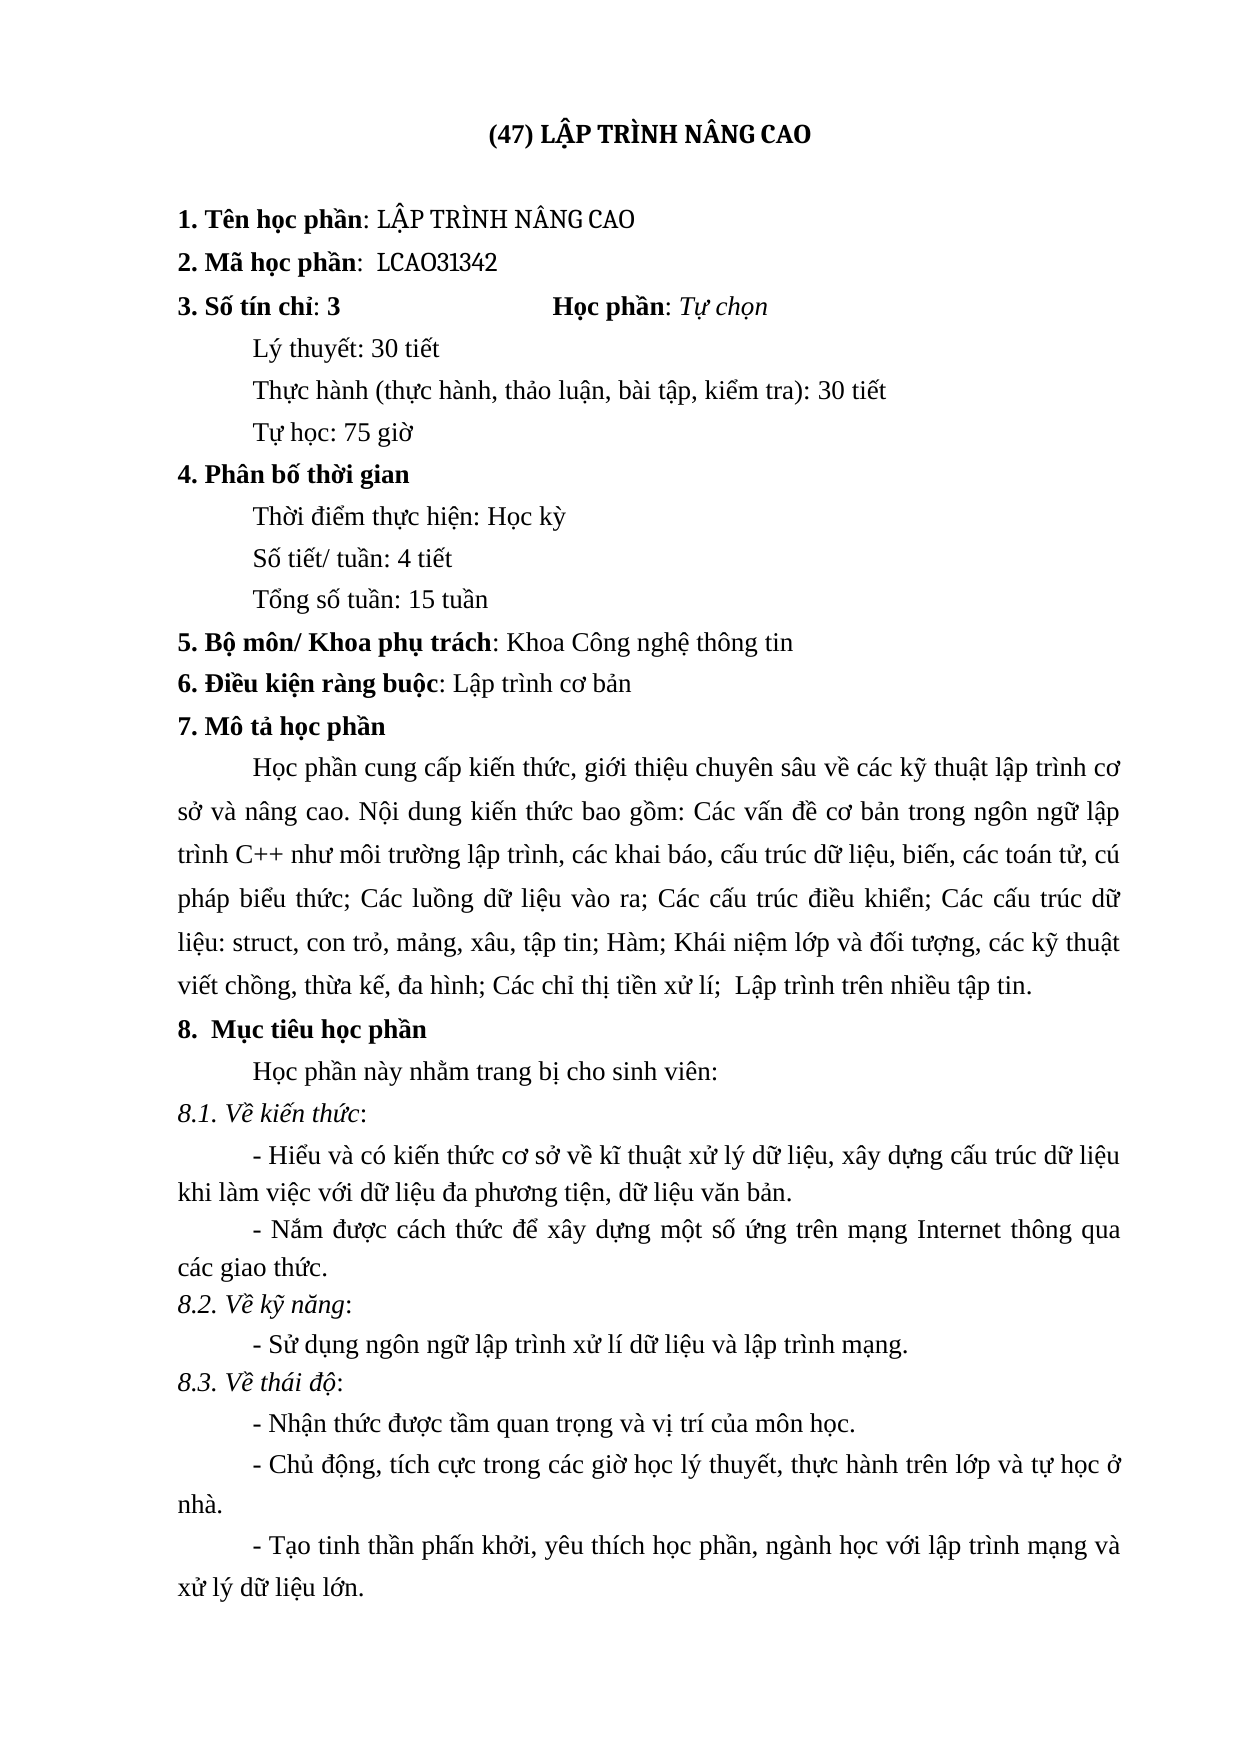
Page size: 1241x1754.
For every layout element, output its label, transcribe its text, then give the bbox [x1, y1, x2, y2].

text Thực hành (thực hành, thảo luận, bài tập, kiểm tra): 30 tiết [252, 374, 1122, 405]
text Lý thuyết: 30 tiết [252, 332, 1122, 363]
text 8.1. Về kiến thức: [177, 1097, 1122, 1128]
text Học phần này nhằm trang bị cho sinh viên: [177, 1055, 1122, 1086]
text 1. Tên học phần: LẬP TRÌNH NÂNG CAO [177, 203, 1122, 235]
text - Hiểu và có kiến thức cơ sở về kĩ thuật xử lý dữ liệu, xây dựng cấu trúc dữ liệu khi làm việc với dữ liệu đa phương tiện, dữ liệu văn bản. [177, 1139, 1122, 1207]
text 8.2. Về kỹ năng: [177, 1288, 1122, 1319]
text 3. Số tín chỉ: 3 Học phần: Tự chọn [177, 290, 1122, 321]
text (47) LẬP TRÌNH NÂNG CAO [177, 118, 1122, 150]
text 6. Điều kiện ràng buộc: Lập trình cơ bản [177, 668, 1122, 699]
text Số tiết/ tuần: 4 tiết [252, 542, 1122, 573]
text Tổng số tuần: 15 tuần [252, 584, 1122, 615]
text Học phần cung cấp kiến thức, giới thiệu chuyên sâu về các kỹ thuật lập trình cơ sở và nâng cao. Nội dung kiến thức bao gồm: Các vấn đề cơ bản trong ngôn ngữ lập trình C++ như môi trường lập trình, các khai báo, cấu trúc dữ liệu, biến, các toán tử, cú pháp biểu thức; Các luồng dữ liệu vào ra; Các cấu trúc điều khiển; Các cấu trúc dữ liệu: struct, con trỏ, mảng, xâu, tập tin; Hàm; Khái niệm lớp và đối tượng, các kỹ thuật viết chồng, thừa kế, đa hình; Các chỉ thị tiền xử lí; Lập trình trên nhiều tập tin. [177, 752, 1122, 1000]
text 5. Bộ môn/ Khoa phụ trách: Khoa Công nghệ thông tin [177, 626, 1122, 657]
text 4. Phân bố thời gian [177, 458, 1122, 489]
text - Chủ động, tích cực trong các giờ học lý thuyết, thực hành trên lớp và tự học ở nhà. [177, 1448, 1122, 1519]
text - Tạo tinh thần phấn khởi, yêu thích học phần, ngành học với lập trình mạng và xử lý dữ liệu lớn. [177, 1529, 1122, 1602]
text Thời điểm thực hiện: Học kỳ [252, 500, 1122, 531]
text 2. Mã học phần: LCAO31342 [177, 247, 1122, 279]
text - Nắm được cách thức để xây dựng một số ứng trên mạng Internet thông qua các giao thức. [177, 1213, 1122, 1282]
text 8.3. Về thái độ: [177, 1366, 1122, 1397]
text 8. Mục tiêu học phần [177, 1013, 1122, 1044]
text Tự học: 75 giờ [252, 416, 1122, 447]
text 7. Mô tả học phần [177, 709, 1122, 741]
text - Nhận thức được tầm quan trọng và vị trí của môn học. [177, 1408, 1122, 1439]
text - Sử dụng ngôn ngữ lập trình xử lí dữ liệu và lập trình mạng. [177, 1328, 1122, 1359]
